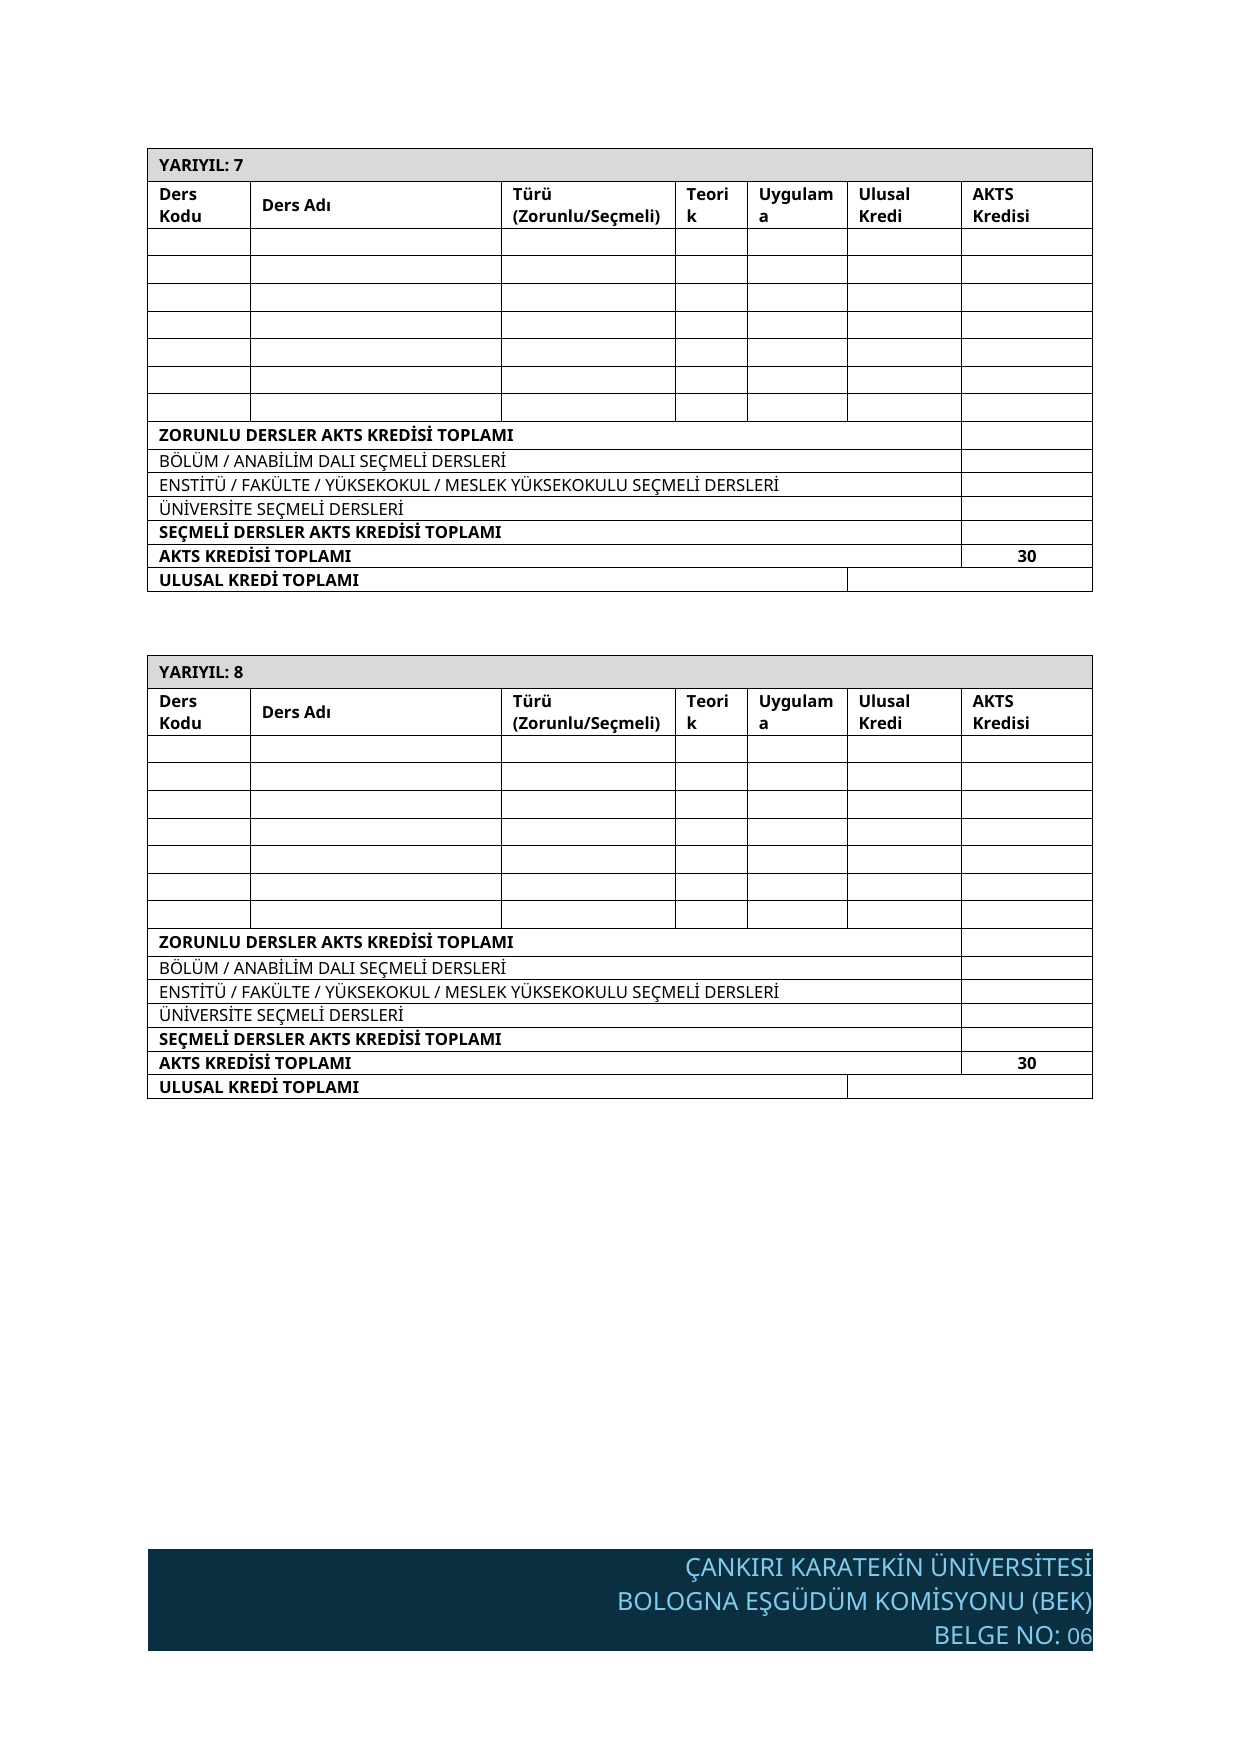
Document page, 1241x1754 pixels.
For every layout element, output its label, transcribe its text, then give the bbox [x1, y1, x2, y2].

table_cell AKTS Kredisi [962, 182, 1092, 228]
table_cell Ders Adı [251, 182, 501, 228]
table_cell [748, 763, 847, 790]
table_cell [748, 736, 847, 762]
table_cell [148, 736, 250, 762]
table_cell [962, 846, 1092, 873]
table_cell [748, 819, 847, 845]
table_cell [251, 846, 501, 873]
table_cell Ders Kodu [148, 182, 250, 228]
table_cell ULUSAL KREDİ TOPLAMI [148, 1075, 847, 1098]
table_cell [148, 901, 250, 928]
table_header YARIYIL: 7 [148, 149, 1092, 181]
table_cell [848, 874, 961, 900]
table_cell Türü (Zorunlu/Seçmeli) [502, 182, 675, 228]
table_cell Türü (Zorunlu/Seçmeli) [502, 689, 675, 735]
table_cell [502, 736, 675, 762]
table_cell [148, 367, 250, 393]
table_cell [962, 763, 1092, 790]
table_cell [962, 736, 1092, 762]
table_cell [962, 256, 1092, 283]
table_cell [848, 312, 961, 338]
table_cell [251, 763, 501, 790]
table_cell [962, 957, 1092, 979]
table_cell [748, 284, 847, 311]
table_cell [748, 394, 847, 421]
table_cell [502, 901, 675, 928]
table_cell [251, 284, 501, 311]
table_cell [962, 339, 1092, 366]
table_cell [962, 497, 1092, 520]
table_cell BÖLÜM / ANABİLİM DALI SEÇMELİ DERSLERİ [148, 957, 961, 979]
table_cell SEÇMELİ DERSLER AKTS KREDİSİ TOPLAMI [148, 521, 961, 543]
table_cell [502, 284, 675, 311]
table_cell [676, 763, 747, 790]
table_cell ENSTİTÜ / FAKÜLTE / YÜKSEKOKUL / MESLEK YÜKSEKOKULU SEÇMELİ DERSLERİ [148, 473, 961, 496]
table_cell [962, 367, 1092, 393]
table_cell [251, 791, 501, 817]
table_cell [502, 229, 675, 255]
table_cell [748, 229, 847, 255]
table_cell [502, 874, 675, 900]
table_cell [748, 367, 847, 393]
table_cell [748, 791, 847, 817]
table_cell Teorik [676, 689, 747, 735]
table_cell [148, 339, 250, 366]
table_cell AKTS KREDİSİ TOPLAMI [148, 1052, 961, 1074]
table_cell [962, 1028, 1092, 1051]
table_cell [676, 367, 747, 393]
table_cell [848, 339, 961, 366]
table_cell [962, 284, 1092, 311]
table_cell [502, 791, 675, 817]
table_cell [251, 256, 501, 283]
table_cell [962, 394, 1092, 421]
table_cell [251, 736, 501, 762]
table_cell Teorik [676, 182, 747, 228]
table_cell [148, 256, 250, 283]
table_cell [962, 874, 1092, 900]
table_cell Uygulama [748, 182, 847, 228]
table_cell [148, 312, 250, 338]
table_cell [676, 256, 747, 283]
table_cell [676, 874, 747, 900]
table_cell [148, 394, 250, 421]
table_cell [251, 394, 501, 421]
table_cell [962, 521, 1092, 543]
table_cell [748, 339, 847, 366]
table_cell [848, 819, 961, 845]
table_cell [962, 791, 1092, 817]
table_cell [502, 763, 675, 790]
table_cell [962, 312, 1092, 338]
table_cell [848, 736, 961, 762]
table_cell [748, 874, 847, 900]
table_cell ZORUNLU DERSLER AKTS KREDİSİ TOPLAMI [148, 929, 961, 956]
table_cell [502, 339, 675, 366]
table_cell [502, 846, 675, 873]
table_cell [251, 229, 501, 255]
table_cell [848, 901, 961, 928]
table_cell [748, 312, 847, 338]
table_cell [148, 846, 250, 873]
table_cell [676, 284, 747, 311]
table_cell BÖLÜM / ANABİLİM DALI SEÇMELİ DERSLERİ [148, 450, 961, 472]
table_cell [848, 256, 961, 283]
table_cell [748, 901, 847, 928]
table_cell [502, 367, 675, 393]
table_cell [148, 874, 250, 900]
table_cell Ulusal Kredi [848, 689, 961, 735]
table_cell [148, 229, 250, 255]
table_cell [848, 568, 1092, 591]
table_cell [676, 229, 747, 255]
table_cell Ders Kodu [148, 689, 250, 735]
table_cell [502, 312, 675, 338]
table_cell ULUSAL KREDİ TOPLAMI [148, 568, 847, 591]
table_cell Ulusal Kredi [848, 182, 961, 228]
table_cell [962, 1004, 1092, 1027]
table_cell [251, 819, 501, 845]
table_cell [676, 312, 747, 338]
table_cell [962, 901, 1092, 928]
table_cell [676, 901, 747, 928]
table_cell [848, 229, 961, 255]
table_cell [676, 846, 747, 873]
table_cell ÜNİVERSİTE SEÇMELİ DERSLERİ [148, 1004, 961, 1027]
table_cell [848, 763, 961, 790]
table_cell [962, 980, 1092, 1003]
table_cell [676, 394, 747, 421]
table_cell [848, 394, 961, 421]
table_cell 30 [962, 545, 1092, 567]
table_cell ENSTİTÜ / FAKÜLTE / YÜKSEKOKUL / MESLEK YÜKSEKOKULU SEÇMELİ DERSLERİ [148, 980, 961, 1003]
table_cell [848, 1075, 1092, 1098]
table_cell Ders Adı [251, 689, 501, 735]
table_cell [962, 450, 1092, 472]
table_cell [148, 763, 250, 790]
table_cell [251, 312, 501, 338]
table_cell [251, 367, 501, 393]
table_cell [251, 874, 501, 900]
table_cell [748, 846, 847, 873]
table_cell ÜNİVERSİTE SEÇMELİ DERSLERİ [148, 497, 961, 520]
table_cell [962, 819, 1092, 845]
table_cell [848, 284, 961, 311]
table_cell [676, 339, 747, 366]
table_cell [502, 394, 675, 421]
table_cell [962, 473, 1092, 496]
table_cell [251, 339, 501, 366]
table_cell [148, 284, 250, 311]
table_cell [848, 367, 961, 393]
table_cell AKTS Kredisi [962, 689, 1092, 735]
table_cell [251, 901, 501, 928]
table_cell [676, 791, 747, 817]
table_cell ZORUNLU DERSLER AKTS KREDİSİ TOPLAMI [148, 422, 961, 448]
table_cell 30 [962, 1052, 1092, 1074]
table_cell [962, 929, 1092, 956]
table_cell Uygulama [748, 689, 847, 735]
table_cell [676, 736, 747, 762]
table_cell [676, 819, 747, 845]
table_cell [848, 791, 961, 817]
table_cell [748, 256, 847, 283]
table_cell [502, 256, 675, 283]
table_cell SEÇMELİ DERSLER AKTS KREDİSİ TOPLAMI [148, 1028, 961, 1051]
table_cell [848, 846, 961, 873]
table_header YARIYIL: 8 [148, 656, 1092, 688]
table_cell [502, 819, 675, 845]
table_cell AKTS KREDİSİ TOPLAMI [148, 545, 961, 567]
table_cell [962, 422, 1092, 448]
table_cell [148, 791, 250, 817]
table_cell [148, 819, 250, 845]
table_cell [962, 229, 1092, 255]
